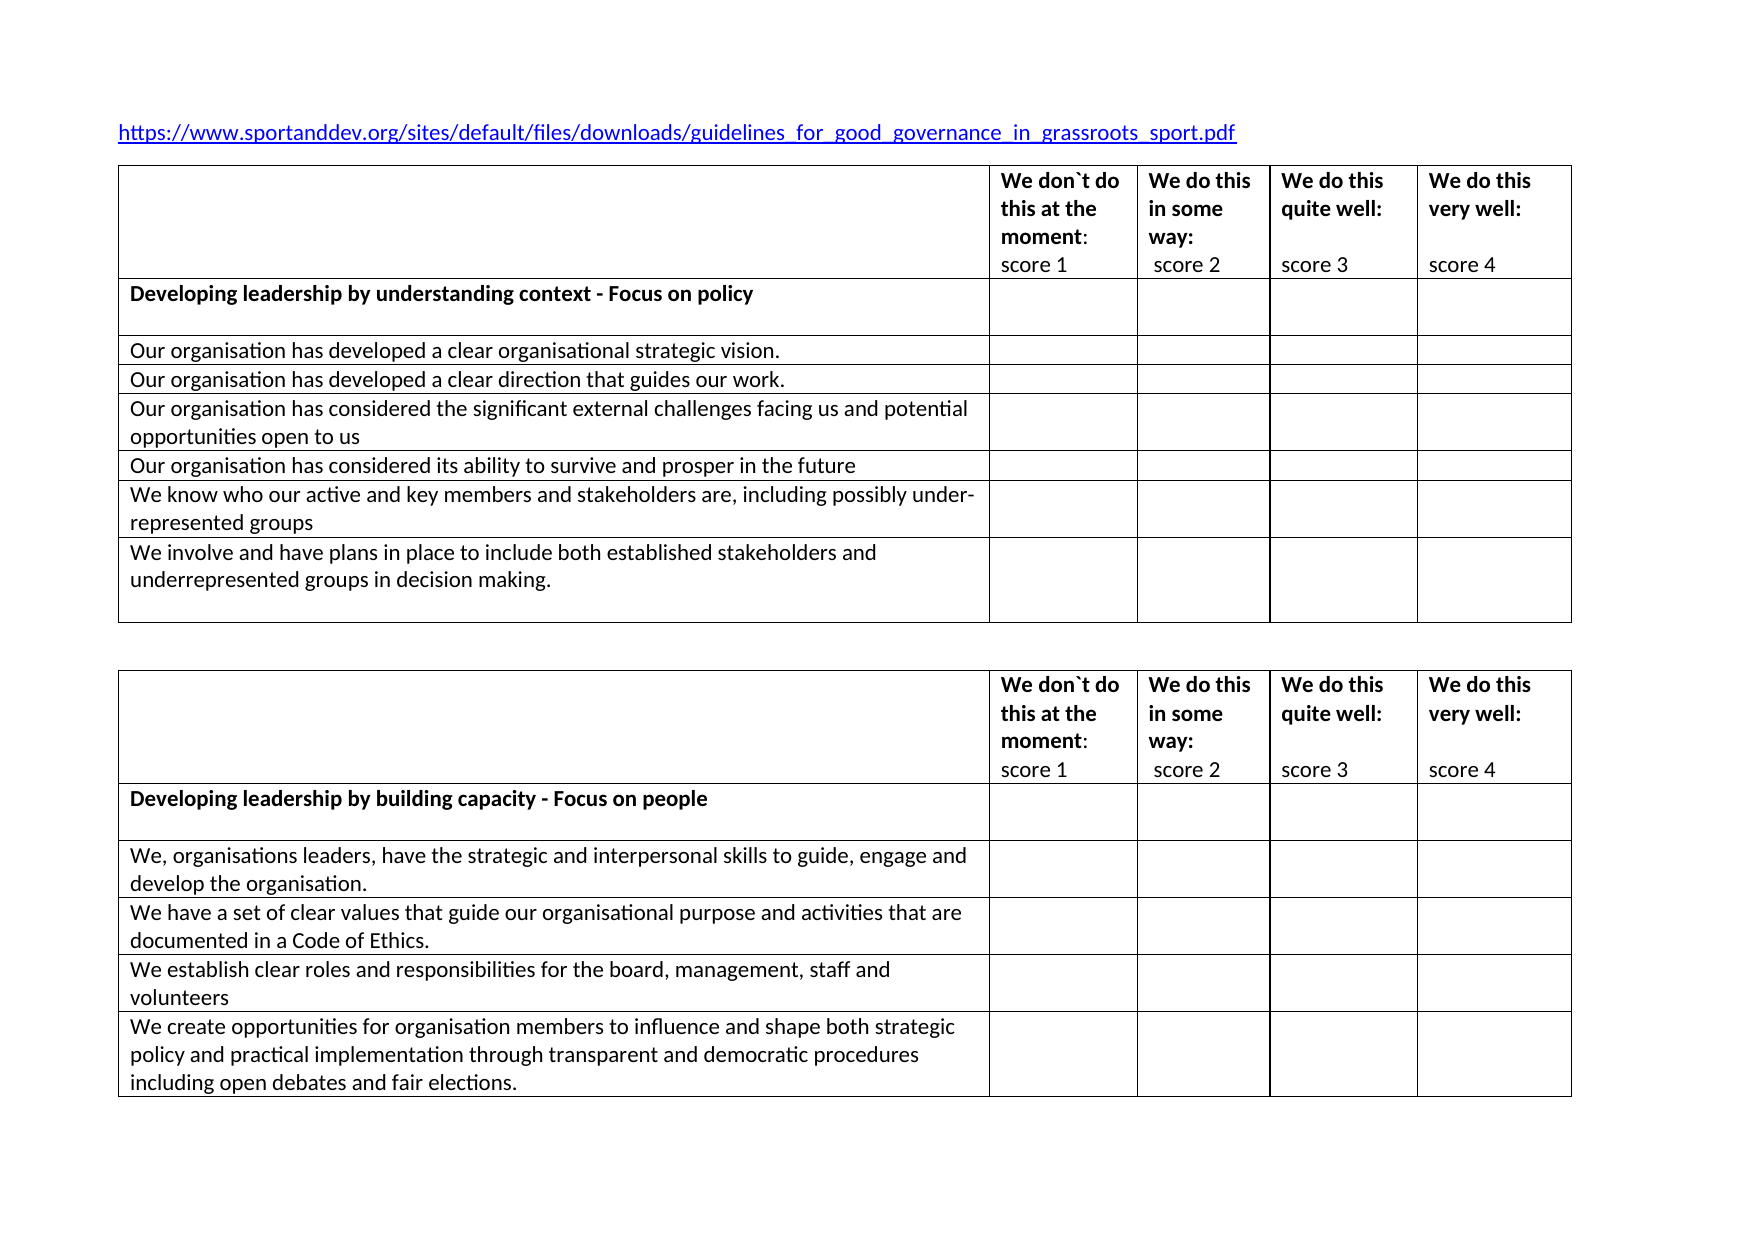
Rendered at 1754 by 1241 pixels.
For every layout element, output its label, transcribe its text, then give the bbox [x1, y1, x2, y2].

table_cell [990, 365, 1137, 393]
table_cell [990, 279, 1137, 335]
table_cell [1271, 538, 1417, 622]
table_header We do this in some way: score 2 [1138, 166, 1269, 278]
table_cell [1138, 955, 1269, 1011]
table_cell Our organisation has developed a clear organisational strategic vision. [119, 336, 989, 364]
table_cell [1138, 538, 1269, 622]
table_cell [1138, 451, 1269, 479]
table_cell [990, 898, 1137, 954]
table_cell [1418, 394, 1571, 450]
table_cell [1138, 898, 1269, 954]
table_cell [1418, 1012, 1571, 1096]
table_cell [1271, 955, 1417, 1011]
table_cell We have a set of clear values that guide our organisational purpose and activities that are documented in a Code of Ethics. [119, 898, 989, 954]
table_header We do this very well: score 4 [1418, 671, 1571, 783]
table_cell [1271, 365, 1417, 393]
table_cell [1138, 481, 1269, 537]
table_cell [1138, 784, 1269, 840]
table_cell Our organisation has considered its ability to survive and prosper in the future [119, 451, 989, 479]
table_cell Our organisation has developed a clear direction that guides our work. [119, 365, 989, 393]
table_header [119, 671, 989, 783]
table_cell [1418, 279, 1571, 335]
table_cell [1138, 1012, 1269, 1096]
table_cell We establish clear roles and responsibilities for the board, management, staff and volunteers [119, 955, 989, 1011]
table_header We do this quite well: score 3 [1271, 671, 1417, 783]
table_cell We involve and have plans in place to include both established stakeholders and underrepresented groups in decision making. [119, 538, 989, 622]
table_cell [1271, 481, 1417, 537]
table_header We don`t do this at the moment: score 1 [990, 671, 1137, 783]
table_cell [1271, 841, 1417, 897]
table_cell Our organisation has considered the significant external challenges facing us and potential opportunities open to us [119, 394, 989, 450]
table_header We do this very well: score 4 [1418, 166, 1571, 278]
table_cell [1418, 481, 1571, 537]
table_header We don`t do this at the moment: score 1 [990, 166, 1137, 278]
table_cell We create opportunities for organisation members to influence and shape both strategic policy and practical implementation through transparent and democratic procedures including open debates and fair elections. [119, 1012, 989, 1096]
table_cell [1138, 336, 1269, 364]
table_cell [990, 955, 1137, 1011]
table_cell [1271, 451, 1417, 479]
table_cell [990, 841, 1137, 897]
table_cell [990, 394, 1137, 450]
table_cell [990, 538, 1137, 622]
table_cell [1418, 538, 1571, 622]
table_header We do this quite well: score 3 [1271, 166, 1417, 278]
table_cell [1271, 898, 1417, 954]
table_cell [990, 1012, 1137, 1096]
table_cell [990, 481, 1137, 537]
table_cell [1418, 841, 1571, 897]
table_header We do this in some way: score 2 [1138, 671, 1269, 783]
table_header [119, 166, 989, 278]
text https://www.sportanddev.org/sites/default/files/downloads/guidelines_for_good_governance_in_grassroots_sport.pdf [118, 118, 1636, 146]
table_cell [1138, 279, 1269, 335]
table_cell [1418, 898, 1571, 954]
table_cell [1418, 784, 1571, 840]
table_cell [1271, 279, 1417, 335]
table_cell [1271, 336, 1417, 364]
table_cell [1418, 336, 1571, 364]
table_cell [990, 336, 1137, 364]
table_cell [1138, 394, 1269, 450]
table_cell [1138, 365, 1269, 393]
table_cell [990, 451, 1137, 479]
table_cell [1418, 955, 1571, 1011]
table_cell We, organisations leaders, have the strategic and interpersonal skills to guide, engage and develop the organisation. [119, 841, 989, 897]
table_cell [1271, 784, 1417, 840]
table_cell [1271, 394, 1417, 450]
table_cell [1418, 365, 1571, 393]
table_cell Developing leadership by building capacity - Focus on people [119, 784, 989, 840]
table_cell [1418, 451, 1571, 479]
table_cell [1138, 841, 1269, 897]
table_cell Developing leadership by understanding context - Focus on policy [119, 279, 989, 335]
table_cell We know who our active and key members and stakeholders are, including possibly under-represented groups [119, 481, 989, 537]
table_cell [1271, 1012, 1417, 1096]
table_cell [990, 784, 1137, 840]
